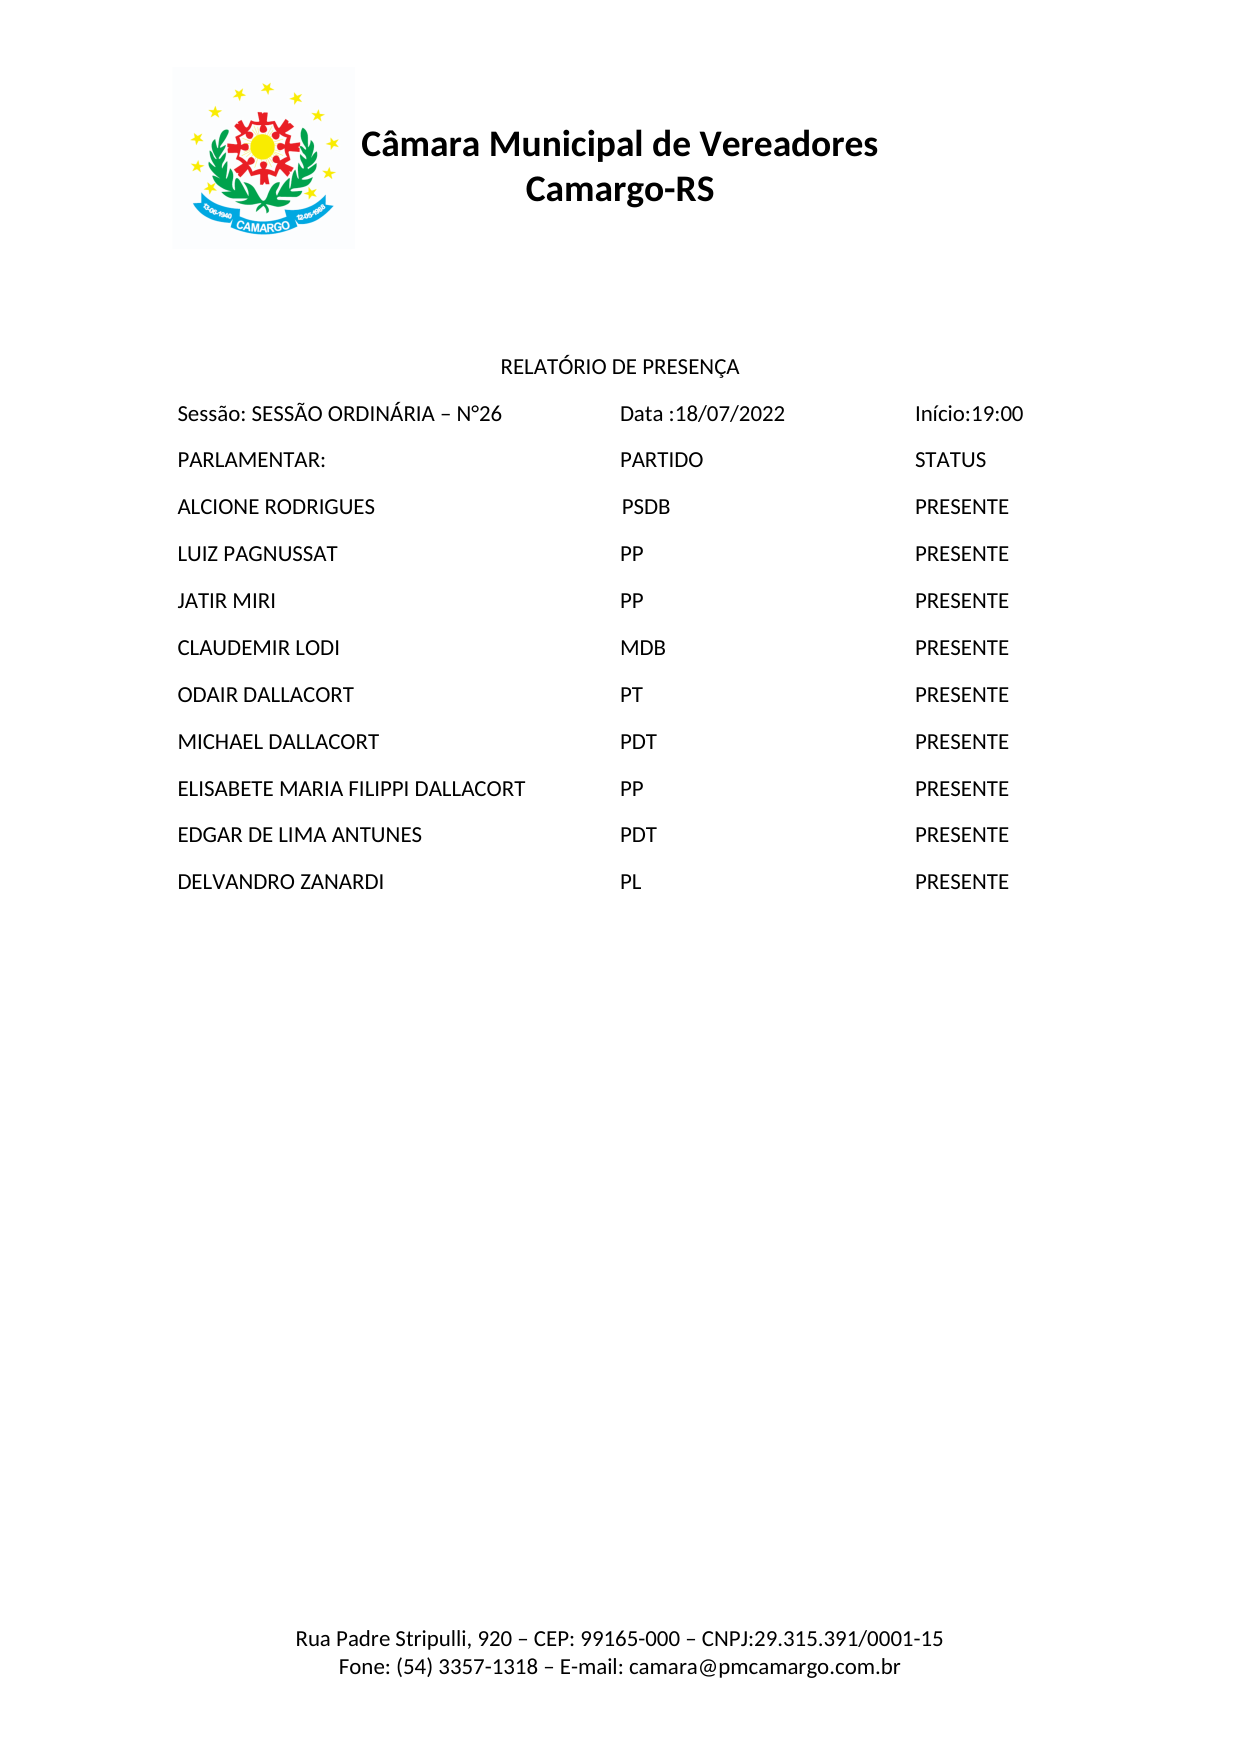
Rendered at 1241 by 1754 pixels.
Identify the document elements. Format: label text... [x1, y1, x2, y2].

text ALCIONE RODRIGUES PSDB PRESENTE [177, 492, 1063, 521]
picture [172, 67, 356, 249]
text ODAIR DALLACORT PT PRESENTE [177, 680, 1063, 708]
text EDGAR DE LIMA ANTUNES PDT PRESENTE [177, 821, 1063, 849]
text Sessão: SESSÃO ORDINÁRIA – N°26 Data :18/07/2022 Início:19:00 [177, 399, 1063, 427]
text CLAUDEMIR LODI MDB PRESENTE [177, 633, 1063, 661]
text DELVANDRO ZANARDI PL PRESENTE [177, 867, 1063, 896]
text RELATÓRIO DE PRESENÇA [177, 352, 1063, 380]
text PARLAMENTAR: PARTIDO STATUS [177, 446, 1063, 474]
text JATIR MIRI PP PRESENTE [177, 586, 1063, 614]
text ELISABETE MARIA FILIPPI DALLACORT PP PRESENTE [177, 774, 1063, 802]
text MICHAEL DALLACORT PDT PRESENTE [177, 727, 1063, 755]
text LUIZ PAGNUSSAT PP PRESENTE [177, 539, 1063, 567]
